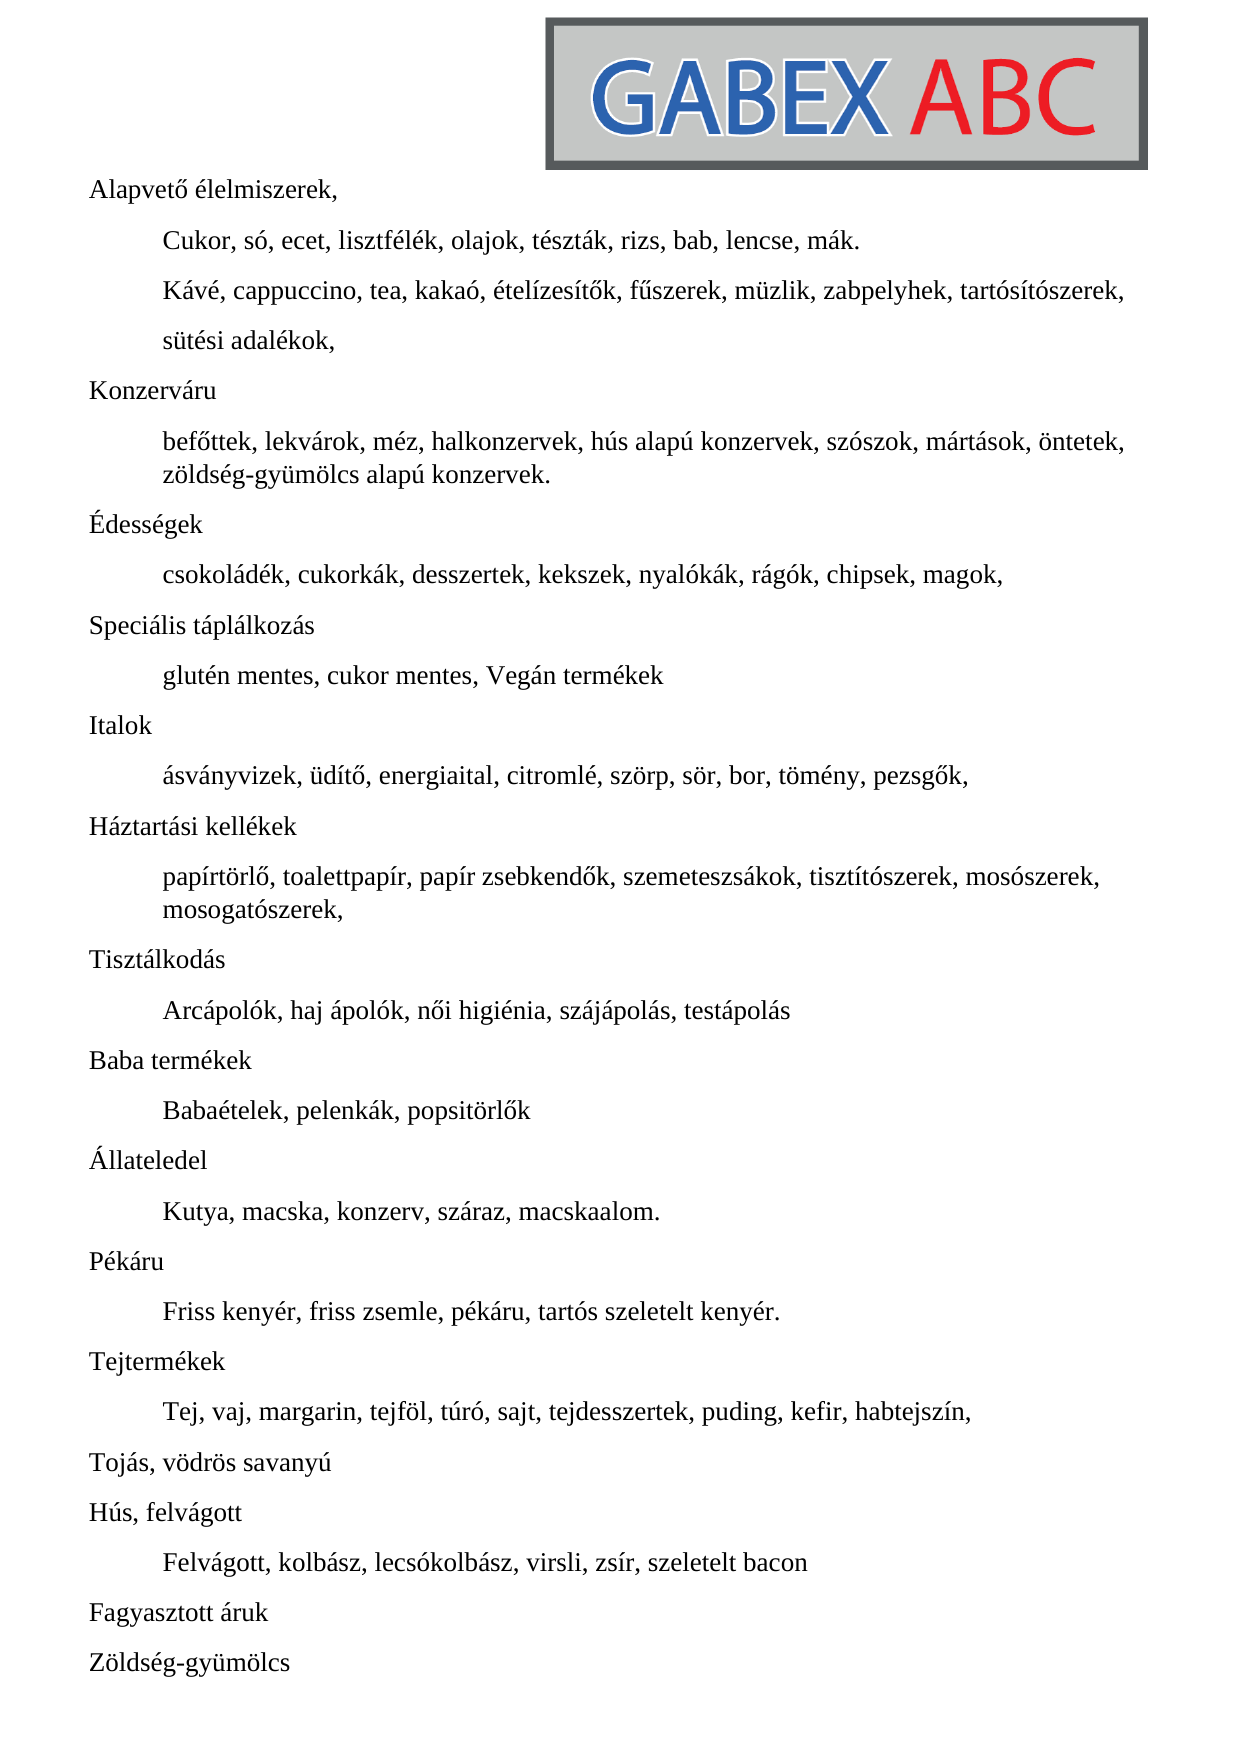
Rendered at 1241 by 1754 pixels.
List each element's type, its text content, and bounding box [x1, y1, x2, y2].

text Alapvető élelmiszerek, [89, 173, 1152, 205]
text sütési adalékok, [89, 324, 1152, 355]
text Fagyasztott áruk [89, 1596, 1152, 1627]
text Hús, felvágott [89, 1496, 1152, 1527]
text Felvágott, kolbász, lecsókolbász, virsli, zsír, szeletelt bacon [89, 1546, 1152, 1577]
text Baba termékek [89, 1044, 1152, 1075]
text Babaételek, pelenkák, popsitörlők [89, 1094, 1152, 1125]
text ásványvizek, üdítő, energiaital, citromlé, szörp, sör, bor, tömény, pezsgők, [89, 759, 1152, 791]
text Zöldség-gyümölcs [89, 1646, 1152, 1678]
text Tisztálkodás [89, 943, 1152, 975]
text Édességek [89, 508, 1152, 539]
text Konzerváru [89, 374, 1152, 406]
text Friss kenyér, friss zsemle, pékáru, tartós szeletelt kenyér. [89, 1295, 1152, 1326]
text papírtörlő, toalettpapír, papír zsebkendők, szemeteszsákok, tisztítószerek, mosószerek, mosogatószerek, [162, 860, 1152, 924]
text Háztartási kellékek [89, 809, 1152, 841]
text csokoládék, cukorkák, desszertek, kekszek, nyalókák, rágók, chipsek, magok, [89, 558, 1152, 590]
text Pékáru [89, 1245, 1152, 1276]
text Italok [89, 709, 1152, 740]
text Speciális táplálkozás [89, 609, 1152, 640]
text glutén mentes, cukor mentes, Vegán termékek [89, 659, 1152, 690]
text Tejtermékek [89, 1345, 1152, 1376]
text befőttek, lekvárok, méz, halkonzervek, hús alapú konzervek, szószok, mártások, öntetek, zöldség-gyümölcs alapú konzervek. [162, 424, 1152, 489]
text Tej, vaj, margarin, tejföl, túró, sajt, tejdesszertek, puding, kefir, habtejszín, [89, 1395, 1152, 1427]
text Arcápolók, haj ápolók, női higiénia, szájápolás, testápolás [89, 994, 1152, 1025]
text Állateledel [89, 1144, 1152, 1176]
text Kutya, macska, konzerv, száraz, macskaalom. [89, 1194, 1152, 1226]
text Kávé, cappuccino, tea, kakaó, ételízesítők, fűszerek, müzlik, zabpelyhek, tartósítószerek, [89, 274, 1152, 305]
picture [542, 14, 1152, 174]
text Cukor, só, ecet, lisztfélék, olajok, tészták, rizs, bab, lencse, mák. [89, 224, 1152, 255]
text Tojás, vödrös savanyú [89, 1446, 1152, 1477]
